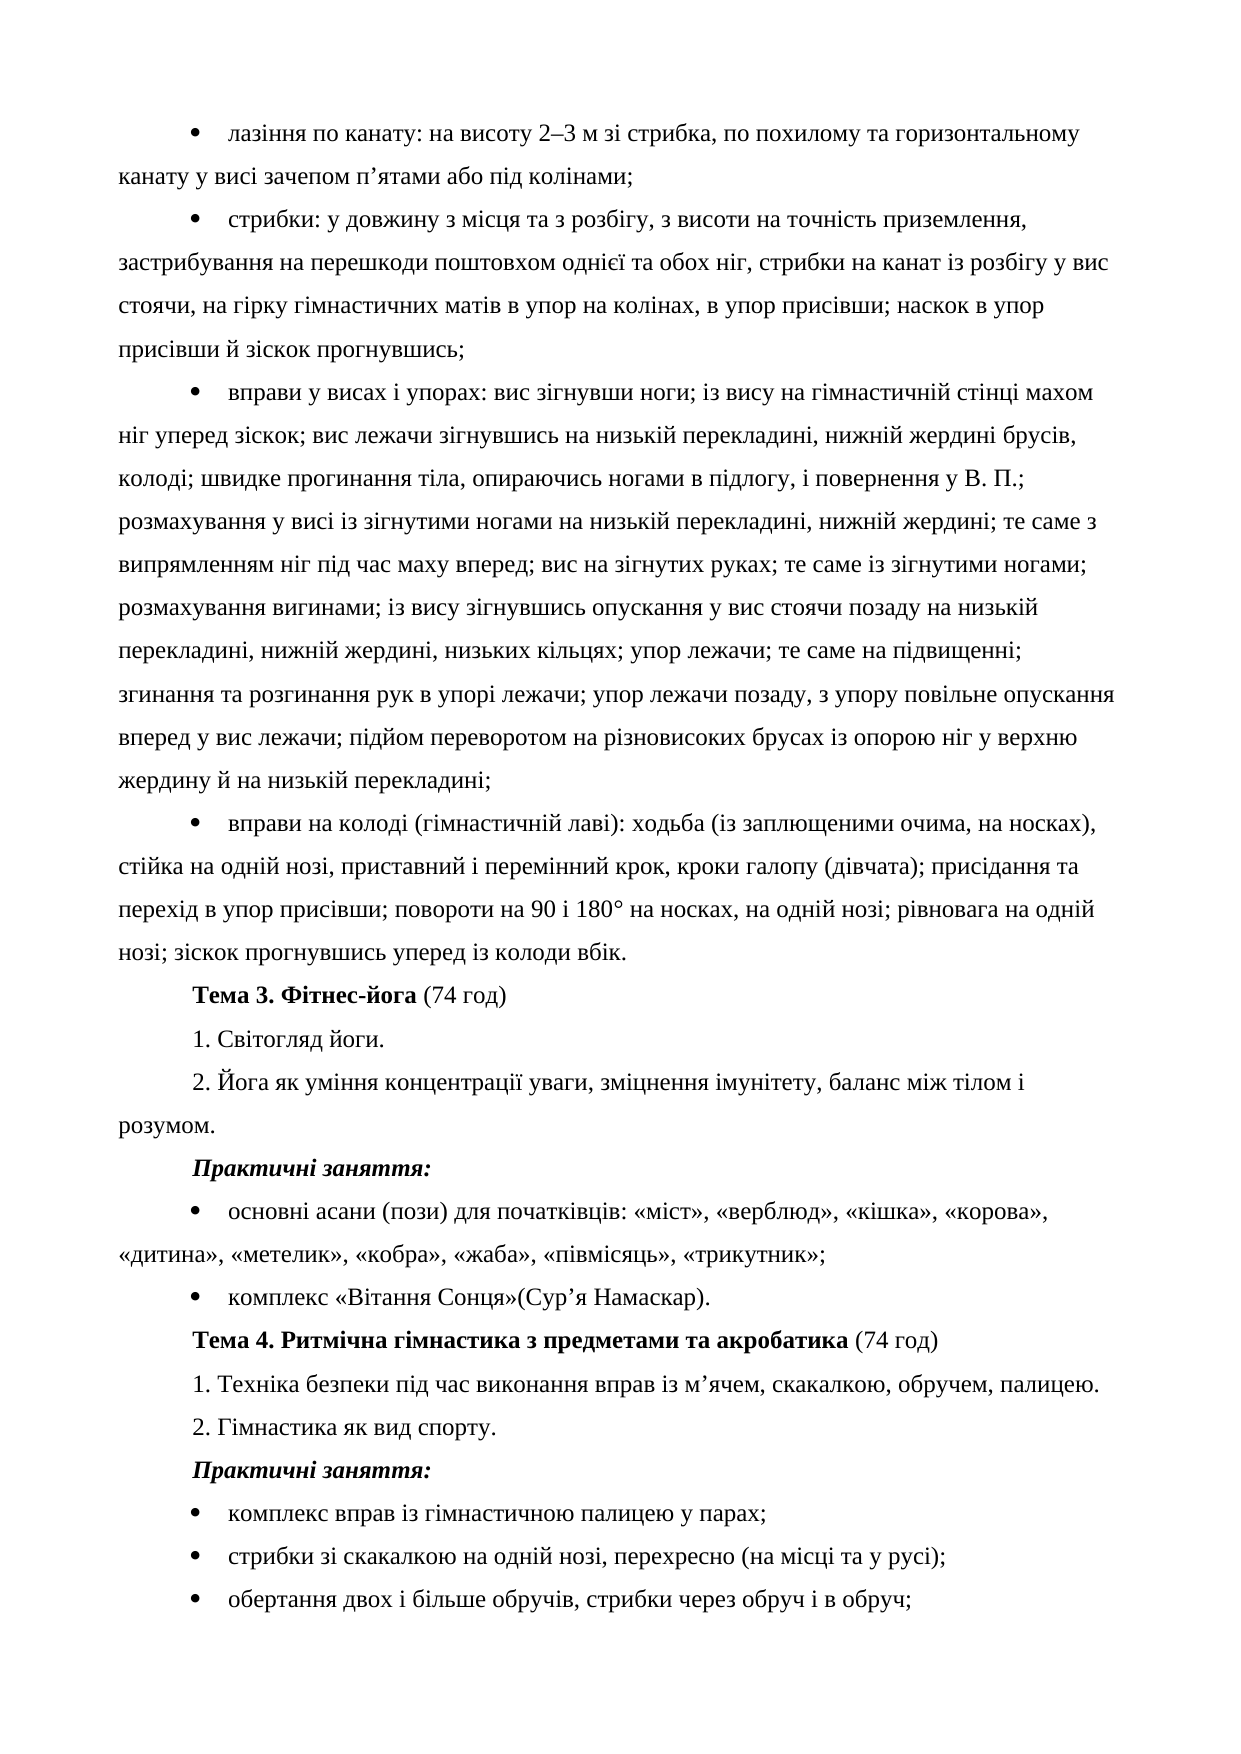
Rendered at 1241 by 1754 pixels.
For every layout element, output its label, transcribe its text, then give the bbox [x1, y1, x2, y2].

list стрибки: у довжину з місця та з розбігу, з висоти на точність приземлення, застрибування на перешкоди поштовхом однієї та обох ніг, стрибки на канат із розбігу у вис стоячи, на гірку гімнастичних матів в упор на колінах, в упор присівши; наскок в упор присівши й зіскок прогнувшись; [118, 204, 1122, 362]
text 2. Гімнастика як вид спорту. [118, 1412, 1122, 1441]
text Тема 4. Ритмічна гімнастика з предметами та акробатика (74 год) [118, 1326, 1122, 1354]
list вправи на колоді (гімнастичній лаві): ходьба (із заплющеними очима, на носках), стійка на одній нозі, приставний і перемінний крок, кроки галопу (дівчата); присідання та перехід в упор присівши; повороти на 90 і 180° на носках, на одній нозі; рівновага на одній нозі; зіскок прогнувшись уперед із колоди вбік. [118, 808, 1122, 966]
list комплекс вправ із гімнастичною палицею у парах; [118, 1498, 1122, 1527]
text Практичні заняття: [118, 1455, 1122, 1484]
list основні асани (пози) для початківців: «міст», «верблюд», «кішка», «корова», «дитина», «метелик», «кобра», «жаба», «півмісяць», «трикутник»; [118, 1196, 1122, 1268]
list комплекс «Вітання Сонця»(Сур’я Намаскар). [118, 1282, 1122, 1311]
list обертання двох і більше обручів, стрибки через обруч і в обруч; [118, 1584, 1122, 1613]
text Тема 3. Фітнес-йога (74 год) [118, 981, 1122, 1009]
list стрибки зі скакалкою на одній нозі, перехресно (на місці та у русі); [118, 1541, 1122, 1570]
list лазіння по канату: на висоту 2–3 м зі стрибка, по похилому та горизонтальному канату у висі зачепом п’ятами або під колінами; [118, 118, 1122, 190]
text 2. Йога як уміння концентрації уваги, зміцнення імунітету, баланс між тілом і розумом. [118, 1067, 1122, 1139]
text 1. Техніка безпеки під час виконання вправ із м’ячем, скакалкою, обручем, палицею. [118, 1369, 1122, 1397]
text Практичні заняття: [118, 1153, 1122, 1182]
text 1. Світогляд йоги. [118, 1024, 1122, 1052]
list вправи у висах і упорах: вис зігнувши ноги; із вису на гімнастичній стінці махом ніг уперед зіскок; вис лежачи зігнувшись на низькій перекладині, нижній жердині брусів, колоді; швидке прогинання тіла, опираючись ногами в підлогу, і повернення у В. П.; розмахування у висі із зігнутими ногами на низькій перекладині, нижній жердині; те саме з випрямленням ніг під час маху вперед; вис на зігнутих руках; те саме із зігнутими ногами; розмахування вигинами; із вису зігнувшись опускання у вис стоячи позаду на низькій перекладині, нижній жердині, низьких кільцях; упор лежачи; те саме на підвищенні; згинання та розгинання рук в упорі лежачи; упор лежачи позаду, з упору повільне опускання вперед у вис лежачи; підйом переворотом на різновисоких брусах із опорою ніг у верхню жердину й на низькій перекладині; [118, 377, 1122, 794]
